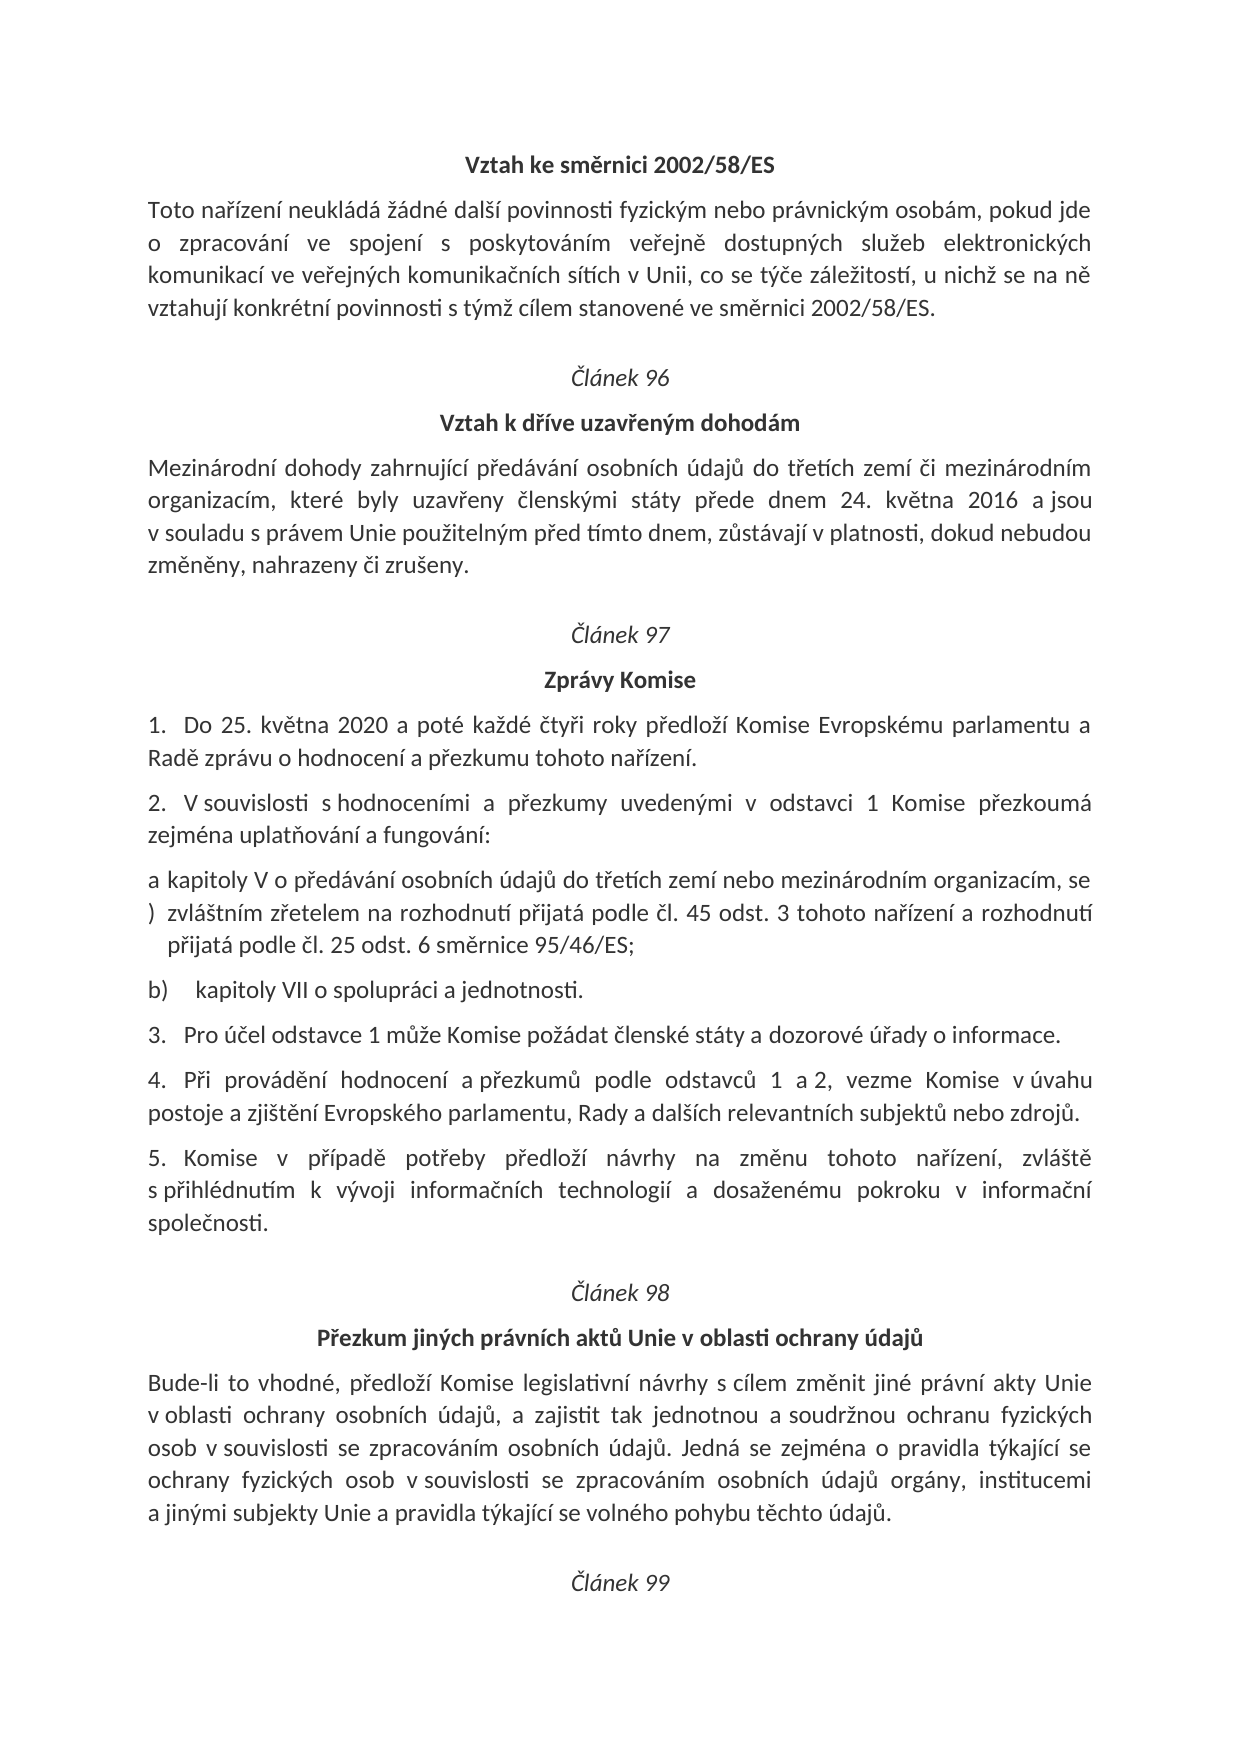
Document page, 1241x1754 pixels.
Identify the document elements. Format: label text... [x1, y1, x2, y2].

text Článek 99 [148, 1565, 1093, 1598]
text 5. Komise v případě potřeby předloží návrhy na změnu tohoto nařízení, zvláště s přihlédnutím k vývoji informačních technologií a dosaženému pokroku v informační společnosti. [148, 1140, 1093, 1238]
text Vztah ke směrnici 2002/58/ES [148, 148, 1093, 180]
text Přezkum jiných právních aktů Unie v oblasti ochrany údajů [148, 1320, 1093, 1353]
table_header b) [148, 960, 195, 1005]
table_header a) [148, 850, 167, 960]
table_header kapitoly VII o spolupráci a jednotnosti. [195, 960, 1093, 1005]
text Toto nařízení neukládá žádné další povinnosti fyzickým nebo právnickým osobám, pokud jde o zpracování ve spojení s poskytováním veřejně dostupných služeb elektronických komunikací ve veřejných komunikačních sítích v Unii, co se týče záležitostí, u nichž se na ně vztahují konkrétní povinnosti s týmž cílem stanovené ve směrnici 2002/58/ES. [148, 193, 1093, 323]
table_header kapitoly V o předávání osobních údajů do třetích zemí nebo mezinárodním organizacím, se zvláštním zřetelem na rozhodnutí přijatá podle čl. 45 odst. 3 tohoto nařízení a rozhodnutí přijatá podle čl. 25 odst. 6 směrnice 95/46/ES; [167, 850, 1093, 960]
text Mezinárodní dohody zahrnující předávání osobních údajů do třetích zemí či mezinárodním organizacím, které byly uzavřeny členskými státy přede dnem 24. května 2016 a jsou v souladu s právem Unie použitelným před tímto dnem, zůstávají v platnosti, dokud nebudou změněny, nahrazeny či zrušeny. [148, 450, 1093, 580]
text 3. Pro účel odstavce 1 může Komise požádat členské státy a dozorové úřady o informace. [148, 1018, 1093, 1050]
text 1. Do 25. května 2020 a poté každé čtyři roky předloží Komise Evropskému parlamentu a Radě zprávu o hodnocení a přezkumu tohoto nařízení. [148, 708, 1093, 773]
text 4. Při provádění hodnocení a přezkumů podle odstavců 1 a 2, vezme Komise v úvahu postoje a zjištění Evropského parlamentu, Rady a dalších relevantních subjektů nebo zdrojů. [148, 1063, 1093, 1128]
text Článek 98 [148, 1275, 1093, 1308]
text Zprávy Komise [148, 663, 1093, 695]
text Bude-li to vhodné, předloží Komise legislativní návrhy s cílem změnit jiné právní akty Unie v oblasti ochrany osobních údajů, a zajistit tak jednotnou a soudržnou ochranu fyzických osob v souvislosti se zpracováním osobních údajů. Jedná se zejména o pravidla týkající se ochrany fyzických osob v souvislosti se zpracováním osobních údajů orgány, institucemi a jinými subjekty Unie a pravidla týkající se volného pohybu těchto údajů. [148, 1365, 1093, 1528]
text Článek 96 [148, 360, 1093, 393]
text Článek 97 [148, 618, 1093, 650]
text Vztah k dříve uzavřeným dohodám [148, 405, 1093, 438]
text 2. V souvislosti s hodnoceními a přezkumy uvedenými v odstavci 1 Komise přezkoumá zejména uplatňování a fungování: [148, 785, 1093, 850]
